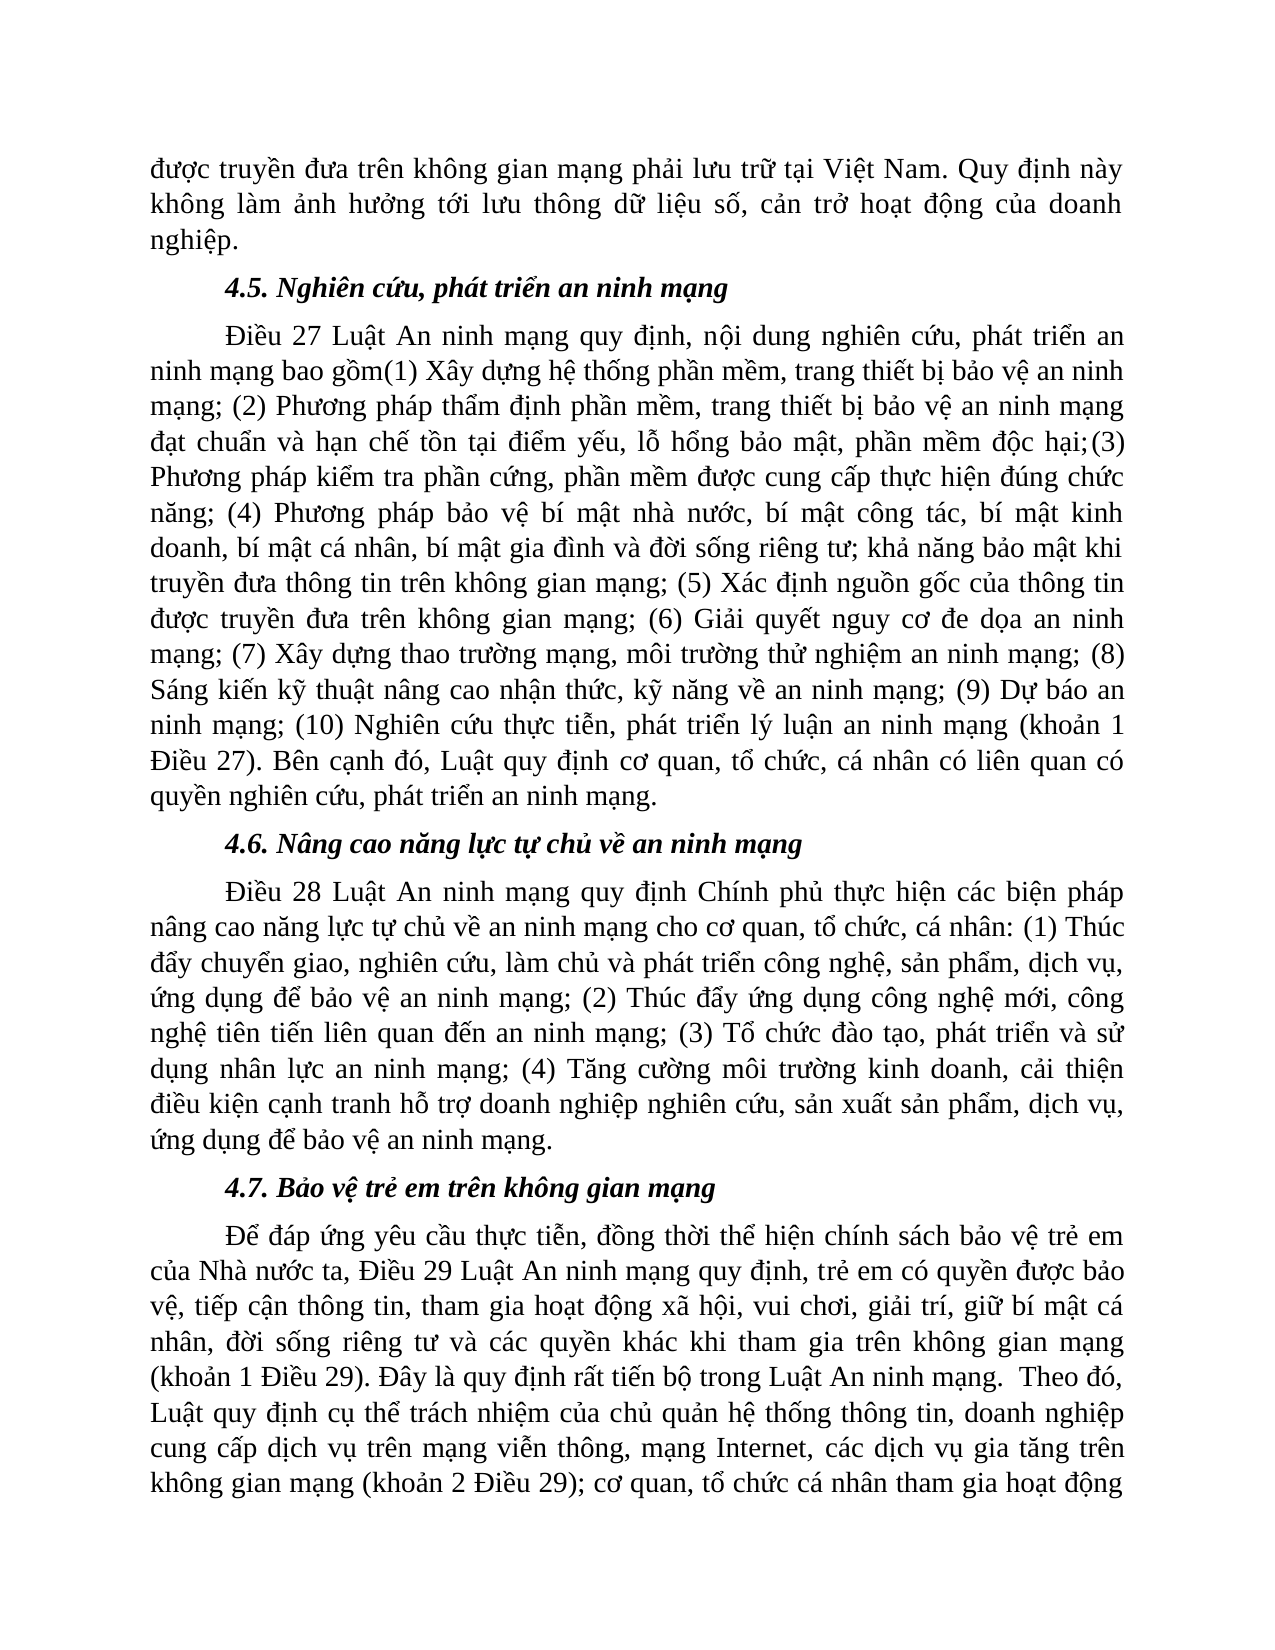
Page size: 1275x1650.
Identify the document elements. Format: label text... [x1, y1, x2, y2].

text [150, 1217, 1125, 1500]
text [150, 150, 1125, 256]
text Điều 27 Luật An ninh mạng quy định, nội dung nghiên cứu, phát triển an ninh mạng bao gồm(1) Xây dựng hệ thống phần mềm, trang thiết bị bảo vệ an ninh mạng; (2) Phương pháp thẩm định phần mềm, trang thiết bị bảo vệ an ninh mạng đạt chuẩn và hạn chế tồn tại điểm yếu, lỗ hổng bảo mật, phần mềm độc hại;(3) Phương pháp kiểm tra phần cứng, phần mềm được cung cấp thực hiện đúng chức năng; (4) Phương pháp bảo vệ bí mật nhà nước, bí mật công tác, bí mật kinh doanh, bí mật cá nhân, bí mật gia đình và đời sống riêng tư; khả năng bảo mật khi truyền đưa thông tin trên không gian mạng; (5) Xác định nguồn gốc của thông tin được truyền đưa trên không gian mạng; (6) Giải quyết nguy cơ đe dọa an ninh mạng; (7) Xây dựng thao trường mạng, môi trường thử nghiệm an ninh mạng; (8) Sáng kiến kỹ thuật nâng cao nhận thức, kỹ năng về an ninh mạng; (9) Dự báo an ninh mạng; (10) Nghiên cứu thực tiễn, phát triển lý luận an ninh mạng (khoản 1 Điều 27). Bên cạnh đó, Luật quy định cơ quan, tổ chức, cá nhân có liên quan có quyền nghiên cứu, phát triển an ninh mạng. [150, 317, 1125, 812]
text 4.6. Nâng cao năng lực tự chủ về an ninh mạng [150, 825, 1125, 860]
text Điều 28 Luật An ninh mạng quy định Chính phủ thực hiện các biện pháp nâng cao năng lực tự chủ về an ninh mạng cho cơ quan, tổ chức, cá nhân: (1) Thúc đẩy chuyển giao, nghiên cứu, làm chủ và phát triển công nghệ, sản phẩm, dịch vụ, ứng dụng để bảo vệ an ninh mạng; (2) Thúc đẩy ứng dụng công nghệ mới, công nghệ tiên tiến liên quan đến an ninh mạng; (3) Tổ chức đào tạo, phát triển và sử dụng nhân lực an ninh mạng; (4) Tăng cường môi trường kinh doanh, cải thiện điều kiện cạnh tranh hỗ trợ doanh nghiệp nghiên cứu, sản xuất sản phẩm, dịch vụ, ứng dụng để bảo vệ an ninh mạng. [150, 873, 1125, 1156]
text 4.7. Bảo vệ trẻ em trên không gian mạng [150, 1169, 1125, 1204]
text 4.5. Nghiên cứu, phát triển an ninh mạng [150, 269, 1125, 304]
